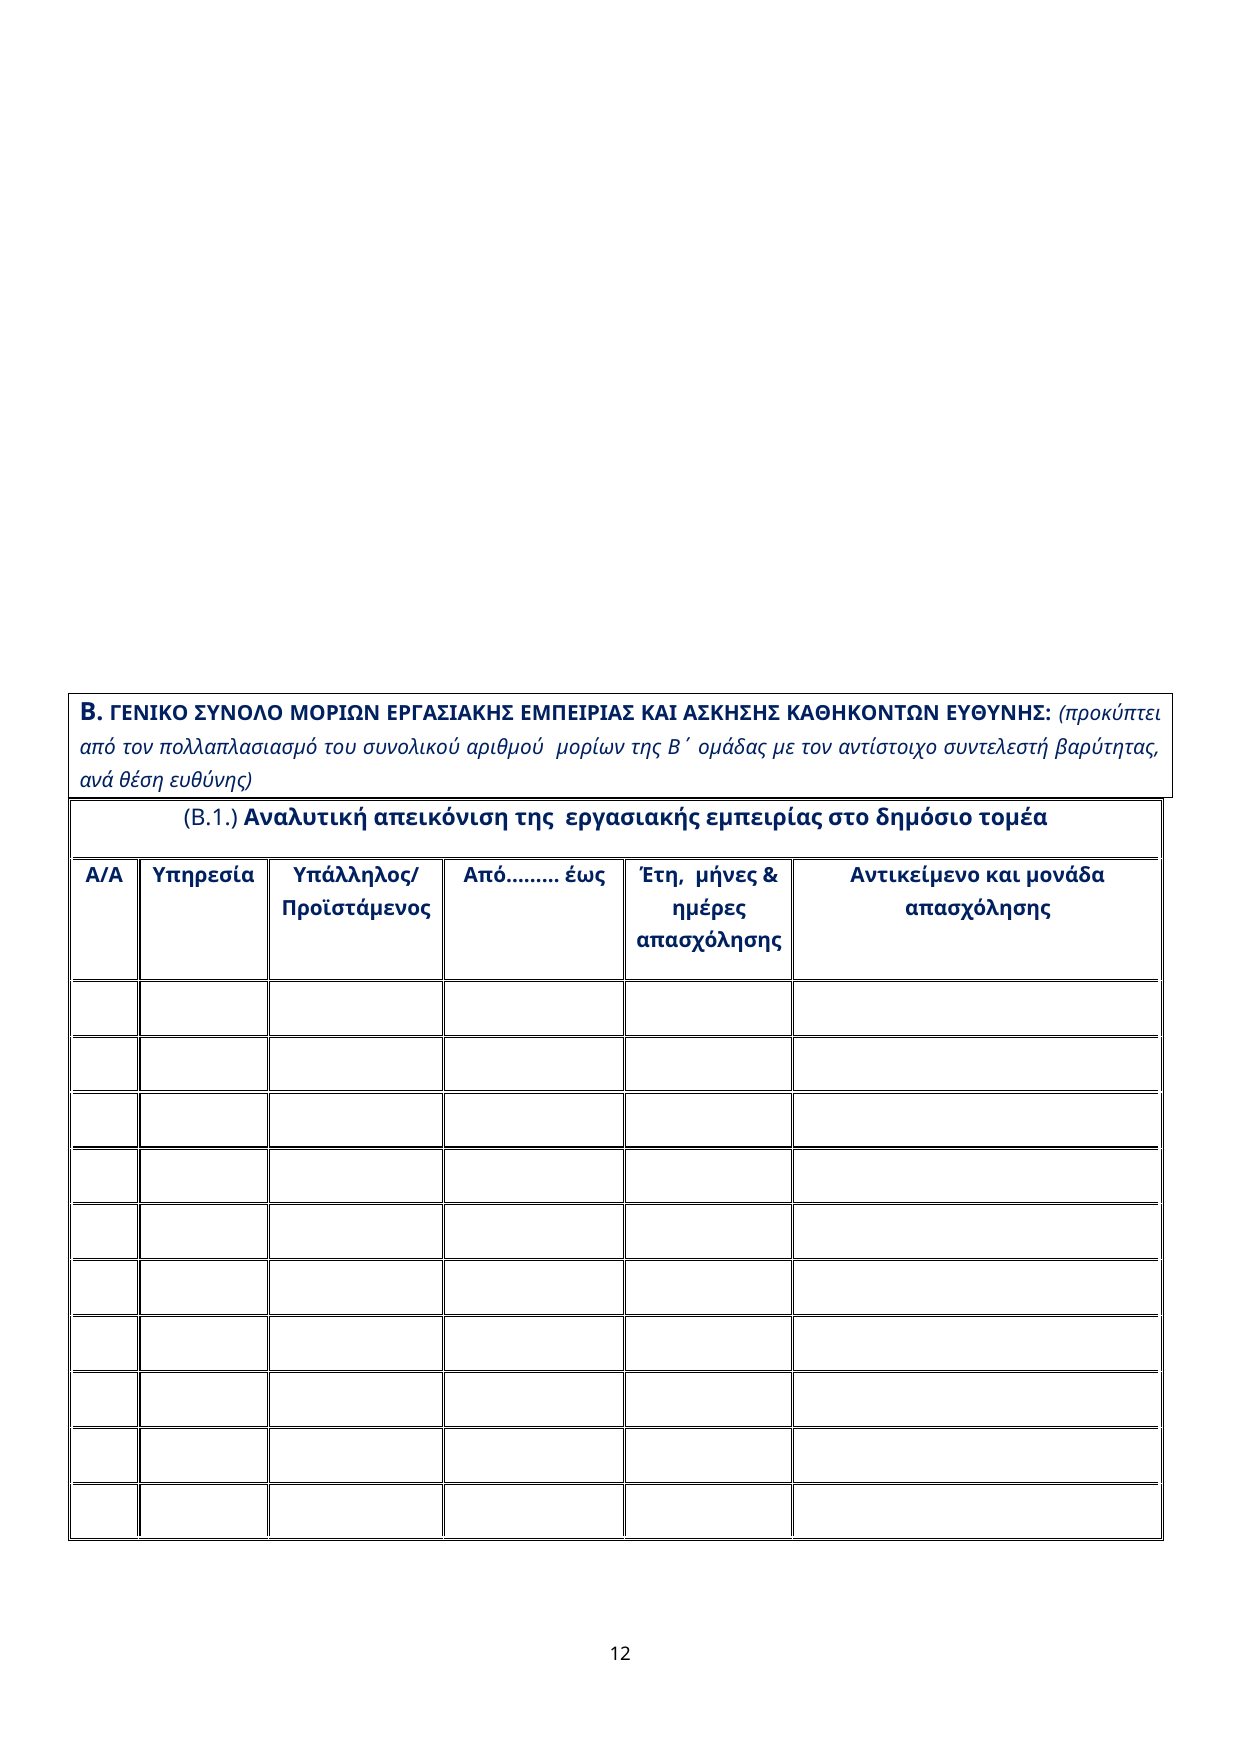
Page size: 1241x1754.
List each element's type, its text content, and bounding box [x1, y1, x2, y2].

table_cell [445, 1150, 623, 1202]
table_cell [793, 1090, 1162, 1146]
table_cell [445, 1038, 623, 1090]
table_cell [626, 1094, 791, 1146]
table_cell [69, 1426, 139, 1482]
table_cell [444, 1485, 624, 1538]
table_cell [626, 1373, 791, 1426]
table_cell [624, 1482, 793, 1538]
table_cell [445, 1261, 623, 1314]
table_cell [445, 1094, 623, 1146]
table_cell [794, 1146, 1161, 1202]
table_cell [270, 1038, 442, 1090]
table_cell [270, 1150, 442, 1202]
table_cell [141, 1205, 267, 1258]
table_cell [69, 1202, 139, 1258]
table_cell Υπάλληλος/ Προϊστάμενος [270, 860, 442, 978]
table_cell [445, 1317, 623, 1370]
table_cell [270, 1261, 442, 1314]
table_cell [794, 979, 1161, 1034]
table_cell [270, 1317, 442, 1370]
table_cell [626, 1317, 791, 1370]
table_cell [69, 1370, 139, 1426]
table_cell [793, 1258, 1162, 1314]
table_cell [270, 1094, 442, 1146]
table_cell [69, 1314, 139, 1370]
table_cell Α/Α [69, 857, 139, 978]
table_cell [793, 1202, 1162, 1258]
table_header (Β.1.) Αναλυτική απεικόνιση της εργασιακής εμπειρίας στο δημόσιο τομέα [71, 801, 1161, 857]
table_cell [626, 1038, 791, 1090]
table_cell Έτη, μήνες & ημέρες απασχόλησης [626, 860, 791, 978]
table_cell [141, 1150, 267, 1202]
table_cell [141, 1094, 267, 1146]
table_cell [793, 1426, 1162, 1482]
table_header Β. ΓΕΝΙΚΟ ΣΥΝΟΛΟ ΜΟΡΙΩΝ ΕΡΓΑΣΙΑΚΗΣ ΕΜΠΕΙΡΙΑΣ ΚΑΙ ΑΣΚΗΣΗΣ ΚΑΘΗΚΟΝΤΩΝ ΕΥΘΥΝΗΣ: (προκύπτει από τον πολλαπλασιασμό του συνολικού αριθμού μορίων της Β΄ ομάδας με τον αντίστοιχο συντελεστή βαρύτητας, ανά θέση ευθύνης) [69, 694, 1172, 797]
table_cell [69, 1090, 139, 1146]
table_cell [626, 1429, 791, 1482]
table_cell [626, 1205, 791, 1258]
table_cell Από……… έως [445, 860, 623, 978]
table_cell [69, 1482, 139, 1538]
table_cell [139, 1485, 268, 1538]
table_cell [626, 1150, 791, 1202]
table_cell [445, 1373, 623, 1426]
table_cell [71, 979, 137, 1034]
table_cell [626, 1261, 791, 1314]
table_cell [270, 1205, 442, 1258]
table_cell [141, 1038, 267, 1090]
table_cell [793, 1370, 1162, 1426]
table_cell [445, 1205, 623, 1258]
table_cell [268, 1482, 444, 1538]
table_cell [69, 1258, 139, 1314]
table_cell [71, 1035, 137, 1090]
table_cell [445, 982, 623, 1034]
table_cell [270, 1373, 442, 1426]
table_cell [270, 982, 442, 1034]
table_cell [626, 982, 791, 1034]
table_cell Υπηρεσία [141, 860, 267, 978]
table_cell [793, 1482, 1162, 1538]
table_cell [71, 1146, 137, 1202]
table_cell [270, 1429, 442, 1482]
table_cell Αντικείμενο και μονάδα απασχόλησης [793, 857, 1162, 978]
table_cell [794, 1035, 1161, 1090]
table_cell [793, 1314, 1162, 1370]
table_cell [141, 1261, 267, 1314]
table_cell [141, 1373, 267, 1426]
table_cell [141, 1429, 267, 1482]
table_cell [141, 1317, 267, 1370]
table_cell [445, 1429, 623, 1482]
table_cell [141, 982, 267, 1034]
